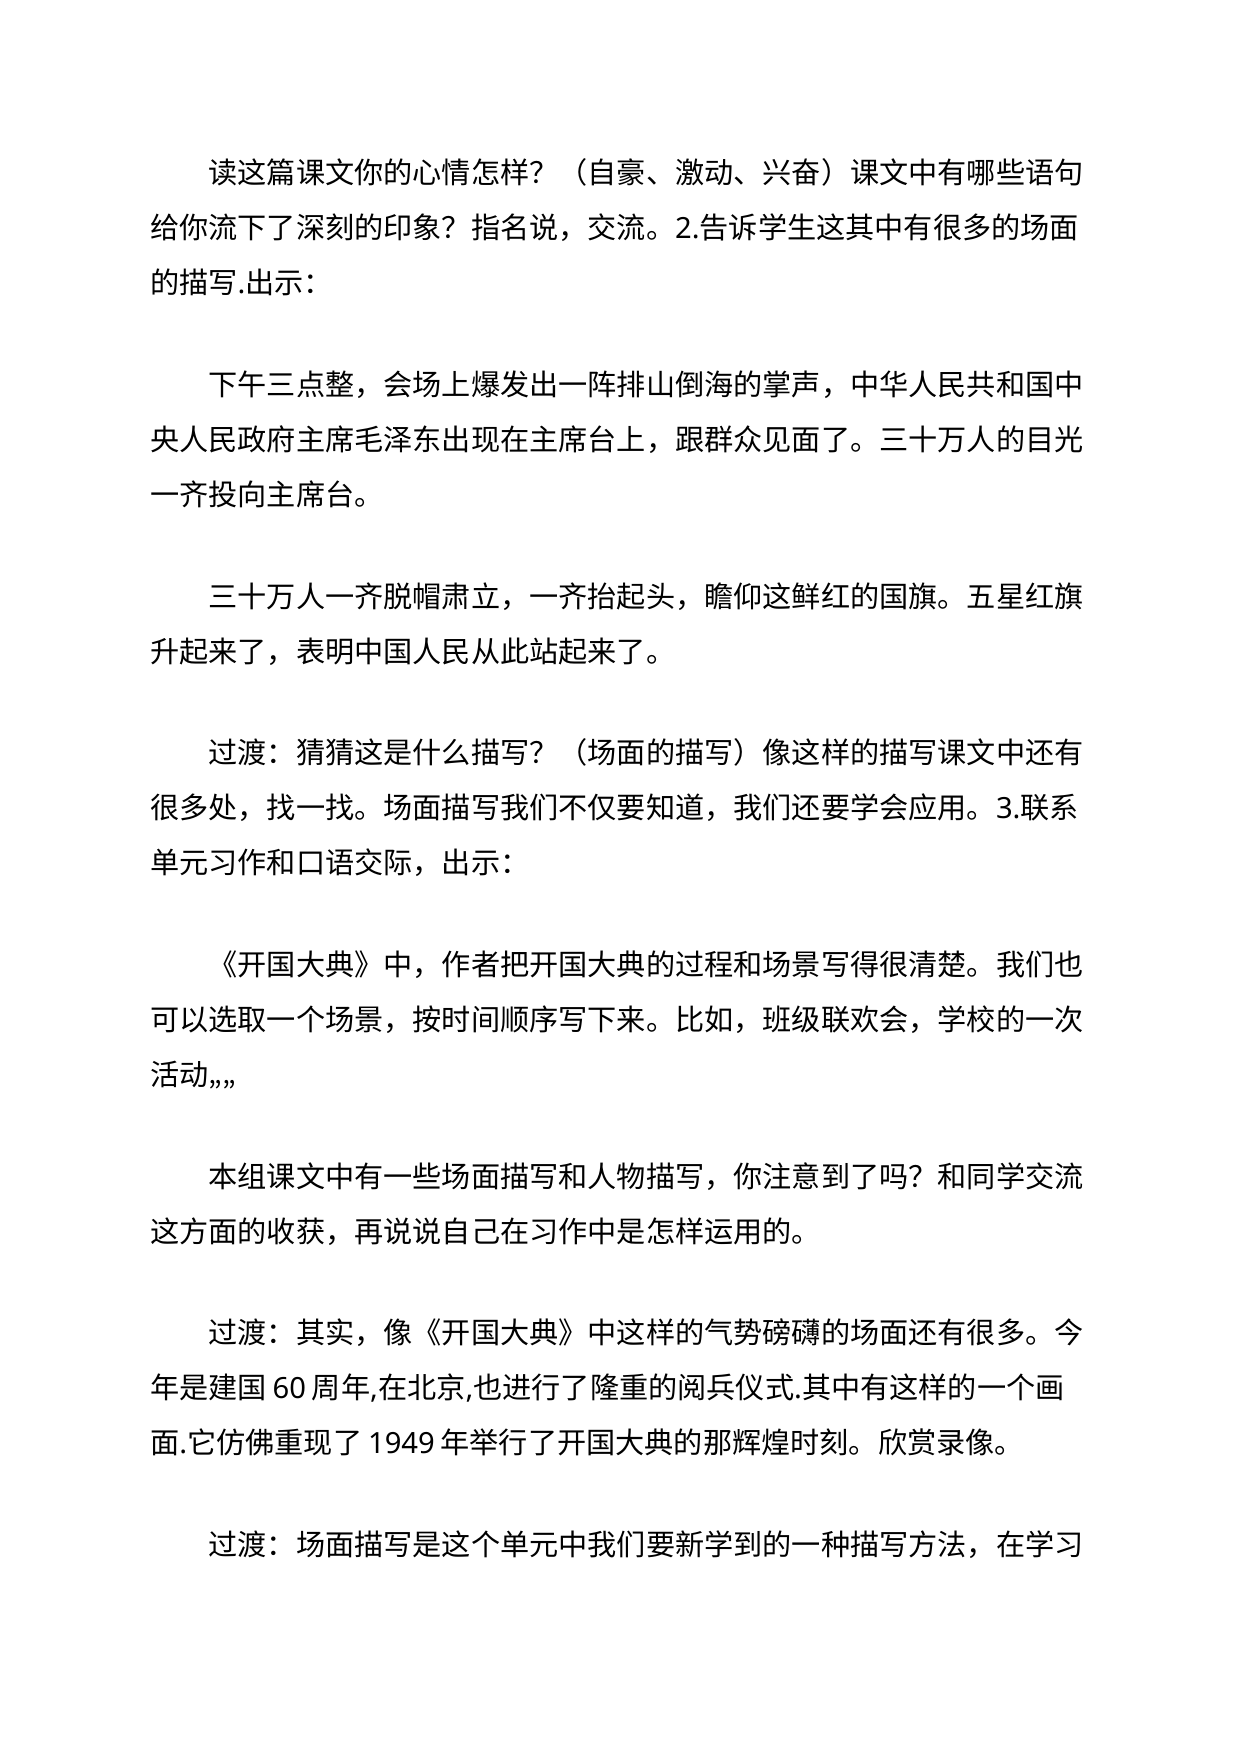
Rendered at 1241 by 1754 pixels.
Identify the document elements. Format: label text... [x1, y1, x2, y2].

text 过渡：其实，像《开国大典》中这样的气势磅礴的场面还有很多。今年是建国60周年,在北京,也进行了隆重的阅兵仪式.其中有这样的一个画面.它仿佛重现了1949年举行了开国大典的那辉煌时刻。欣赏录像。 [150, 1310, 1090, 1462]
text 《开国大典》中，作者把开国大典的过程和场景写得很清楚。我们也可以选取一个场景，按时间顺序写下来。比如，班级联欢会，学校的一次活动„„ [150, 942, 1090, 1094]
text 过渡：猜猜这是什么描写？（场面的描写）像这样的描写课文中还有很多处，找一找。场面描写我们不仅要知道，我们还要学会应用。3.联系单元习作和口语交际，出示： [150, 730, 1090, 882]
text 三十万人一齐脱帽肃立，一齐抬起头，瞻仰这鲜红的国旗。五星红旗升起来了，表明中国人民从此站起来了。 [150, 573, 1090, 671]
text 本组课文中有一些场面描写和人物描写，你注意到了吗？和同学交流这方面的收获，再说说自己在习作中是怎样运用的。 [150, 1153, 1090, 1251]
text 读这篇课文你的心情怎样？（自豪、激动、兴奋）课文中有哪些语句给你流下了深刻的印象？指名说，交流。2.告诉学生这其中有很多的场面的描写.出示： [150, 150, 1090, 302]
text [150, 1522, 1090, 1564]
text 下午三点整，会场上爆发出一阵排山倒海的掌声，中华人民共和国中央人民政府主席毛泽东出现在主席台上，跟群众见面了。三十万人的目光一齐投向主席台。 [150, 362, 1090, 514]
